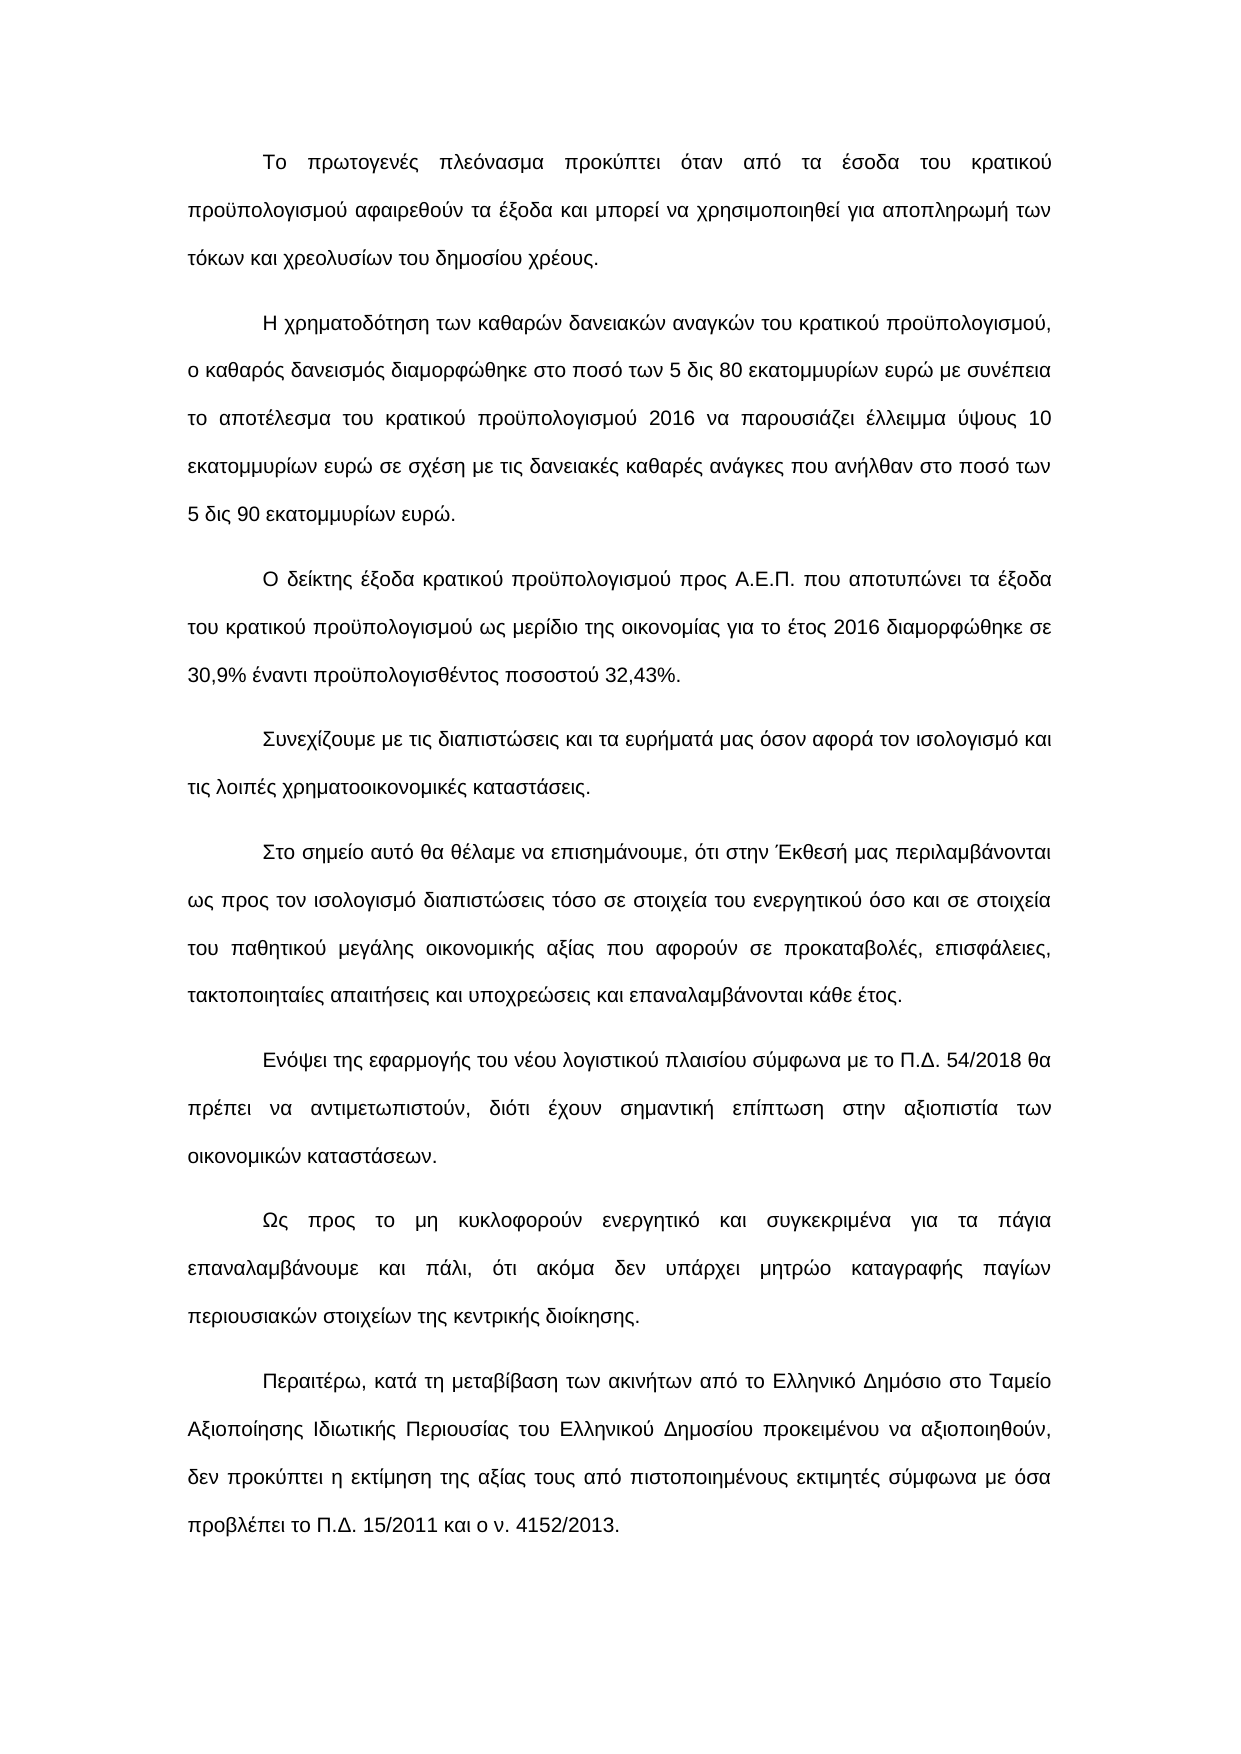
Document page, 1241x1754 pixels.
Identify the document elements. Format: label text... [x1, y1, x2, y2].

text Περαιτέρω, κατά τη μεταβίβαση των ακινήτων από το Ελληνικό Δημόσιο στο Ταμείο Αξιοποίησης Ιδιωτικής Περιουσίας του Ελληνικού Δημοσίου προκειμένου να αξιοποιηθούν, δεν προκύπτει η εκτίμηση της αξίας τους από πιστοποιημένους εκτιμητές σύμφωνα με όσα προβλέπει το Π.Δ. 15/2011 και ο ν. 4152/2013. [187, 1369, 1053, 1536]
text Συνεχίζουμε με τις διαπιστώσεις και τα ευρήματά μας όσον αφορά τον ισολογισμό και τις λοιπές χρηματοοικονομικές καταστάσεις. [187, 727, 1053, 799]
text Στο σημείο αυτό θα θέλαμε να επισημάνουμε, ότι στην Έκθεσή μας περιλαμβάνονται ως προς τον ισολογισμό διαπιστώσεις τόσο σε στοιχεία του ενεργητικού όσο και σε στοιχεία του παθητικού μεγάλης οικονομικής αξίας που αφορούν σε προκαταβολές, επισφάλειες, τακτοποιηταίες απαιτήσεις και υποχρεώσεις και επαναλαμβάνονται κάθε έτος. [187, 839, 1053, 1007]
text Ως προς το μη κυκλοφορούν ενεργητικό και συγκεκριμένα για τα πάγια επαναλαμβάνουμε και πάλι, ότι ακόμα δεν υπάρχει μητρώο καταγραφής παγίων περιουσιακών στοιχείων της κεντρικής διοίκησης. [187, 1208, 1053, 1328]
text Ενόψει της εφαρμογής του νέου λογιστικού πλαισίου σύμφωνα με το Π.Δ. 54/2018 θα πρέπει να αντιμετωπιστούν, διότι έχουν σημαντική επίπτωση στην αξιοπιστία των οικονομικών καταστάσεων. [187, 1048, 1053, 1168]
text Το πρωτογενές πλεόνασμα προκύπτει όταν από τα έσοδα του κρατικού προϋπολογισμού αφαιρεθούν τα έξοδα και μπορεί να χρησιμοποιηθεί για αποπληρωμή των τόκων και χρεολυσίων του δημοσίου χρέους. [187, 150, 1053, 270]
text Ο δείκτης έξοδα κρατικού προϋπολογισμού προς Α.Ε.Π. που αποτυπώνει τα έξοδα του κρατικού προϋπολογισμού ως μερίδιο της οικονομίας για το έτος 2016 διαμορφώθηκε σε 30,9% έναντι προϋπολογισθέντος ποσοστού 32,43%. [187, 567, 1053, 686]
text Η χρηματοδότηση των καθαρών δανειακών αναγκών του κρατικού προϋπολογισμού, ο καθαρός δανεισμός διαμορφώθηκε στο ποσό των 5 δις 80 εκατομμυρίων ευρώ με συνέπεια το αποτέλεσμα του κρατικού προϋπολογισμού 2016 να παρουσιάζει έλλειμμα ύψους 10 εκατομμυρίων ευρώ σε σχέση με τις δανειακές καθαρές ανάγκες που ανήλθαν στο ποσό των 5 δις 90 εκατομμυρίων ευρώ. [187, 310, 1053, 526]
